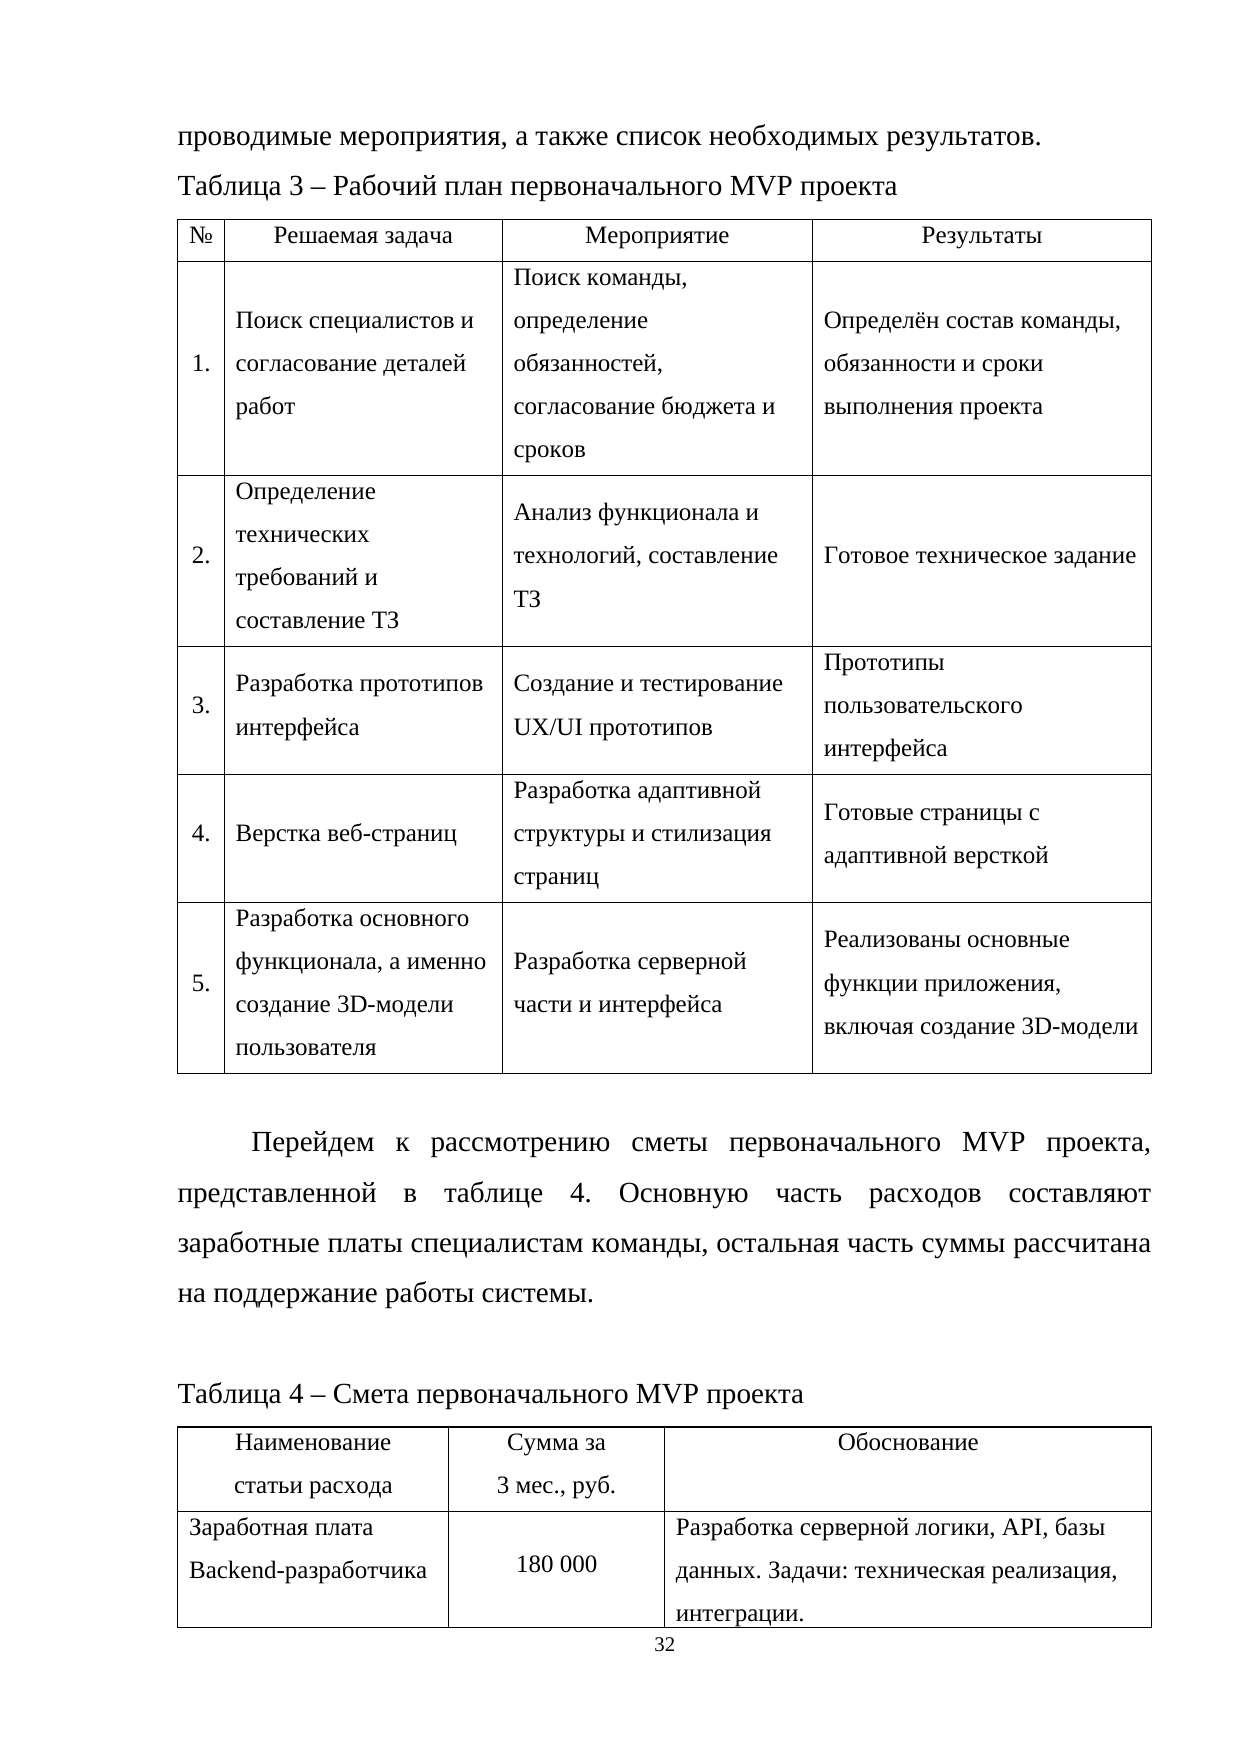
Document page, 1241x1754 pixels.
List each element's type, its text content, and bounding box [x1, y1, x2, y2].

table_cell Разработка основного функционала, а именно создание 3D-модели пользователя [225, 903, 502, 1073]
table_cell Готовое техническое задание [813, 476, 1151, 646]
text Таблица 3 – Рабочий план первоначального MVP проекта [177, 168, 1152, 202]
table_header Результаты [813, 220, 1151, 261]
table_cell Анализ функционала и технологий, составление ТЗ [503, 476, 812, 646]
table_header Обоснование [665, 1428, 1151, 1511]
text Таблица 4 – Смета первоначального MVP проекта [177, 1376, 1152, 1409]
table_header Мероприятие [503, 220, 812, 261]
table_cell 2. [178, 476, 224, 646]
text Перейдем к рассмотрению сметы первоначального MVP проекта, представленной в таблице 4. Основную часть расходов составляют заработные платы специалистам команды, остальная часть суммы рассчитана на поддержание работы системы. [177, 1124, 1152, 1309]
table_cell Создание и тестирование UX/UI прототипов [503, 647, 812, 774]
table_cell 1. [178, 262, 224, 475]
table_cell Определение технических требований и составление ТЗ [225, 476, 502, 646]
table_cell 3. [178, 647, 224, 774]
table_cell Реализованы основные функции приложения, включая создание 3D-модели [813, 903, 1151, 1073]
table_header Решаемая задача [225, 220, 502, 261]
table_cell 5. [178, 903, 224, 1073]
table_cell Разработка адаптивной структуры и стилизация страниц [503, 775, 812, 902]
table_header Сумма за 3 мес., руб. [449, 1428, 664, 1511]
table_cell Готовые страницы с адаптивной версткой [813, 775, 1151, 902]
table_cell Разработка серверной логики, API, базы данных. Задачи: техническая реализация, интеграции. [665, 1512, 1151, 1627]
table_cell Верстка веб-страниц [225, 775, 502, 902]
table_header Наименование статьи расхода [178, 1428, 448, 1511]
table_cell Определён состав команды, обязанности и сроки выполнения проекта [813, 262, 1151, 475]
table_cell Прототипы пользовательского интерфейса [813, 647, 1151, 774]
table_cell 180 000 [449, 1512, 664, 1627]
table_cell 4. [178, 775, 224, 902]
table_cell Поиск специалистов и согласование деталей работ [225, 262, 502, 475]
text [177, 118, 1152, 152]
table_header № [178, 220, 224, 261]
table_cell Разработка серверной части и интерфейса [503, 903, 812, 1073]
table_cell Поиск команды, определение обязанностей, согласование бюджета и сроков [503, 262, 812, 475]
table_cell Заработная плата Backend-разработчика [178, 1512, 448, 1627]
table_cell Разработка прототипов интерфейса [225, 647, 502, 774]
